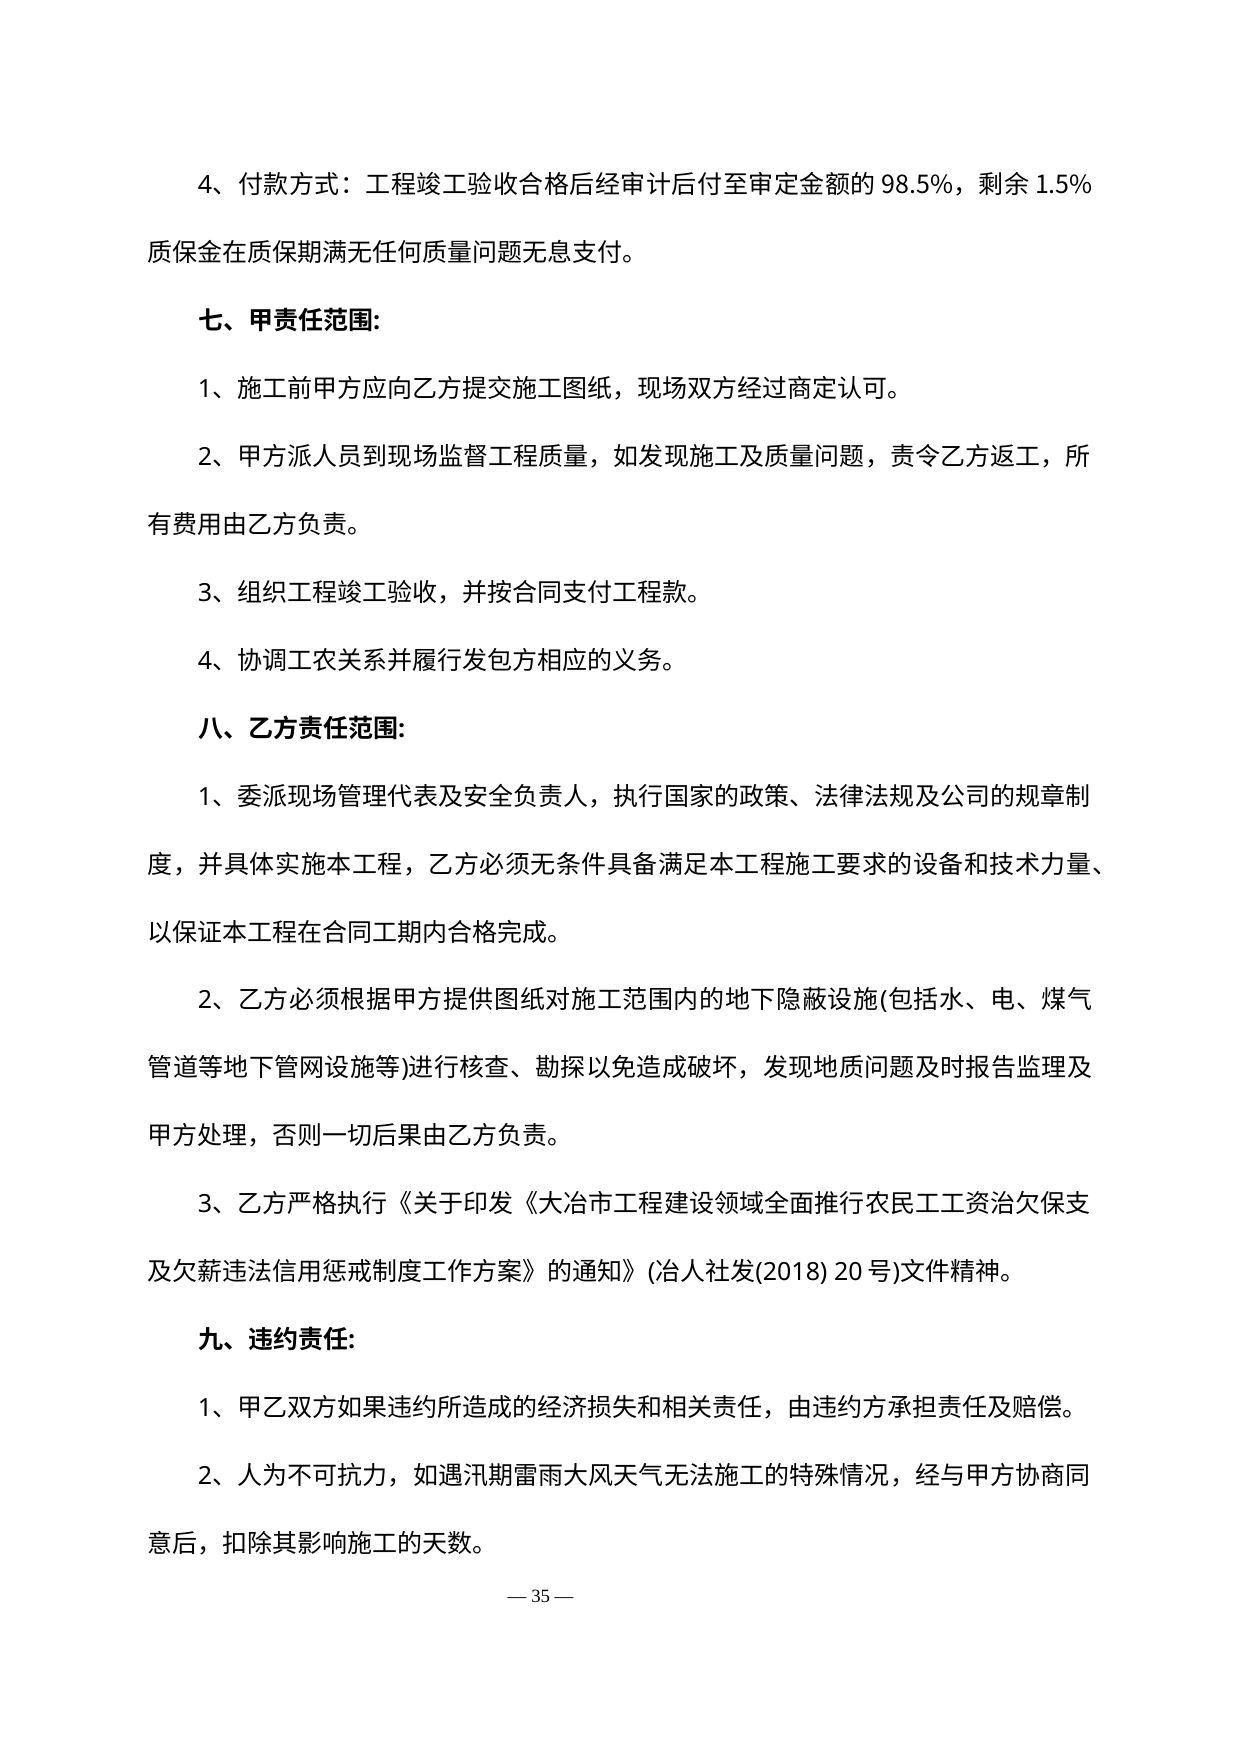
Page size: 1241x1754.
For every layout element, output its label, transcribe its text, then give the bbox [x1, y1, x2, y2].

text 3、组织工程竣工验收，并按合同支付工程款。 [148, 557, 1093, 624]
text 1、甲乙双方如果违约所造成的经济损失和相关责任，由违约方承担责任及赔偿。 [148, 1372, 1093, 1439]
text 2、人为不可抗力，如遇汛期雷雨大风天气无法施工的特殊情况，经与甲方协商同意后，扣除其影响施工的天数。 [148, 1439, 1093, 1575]
text 4、付款方式：工程竣工验收合格后经审计后付至审定金额的98.5%，剩余1.5%质保金在质保期满无任何质量问题无息支付。 [148, 149, 1093, 285]
text 3、乙方严格执行《关于印发《大冶市工程建设领域全面推行农民工工资治欠保支及欠薪违法信用惩戒制度工作方案》的通知》(冶人社发(2018) 20号)文件精神。 [148, 1168, 1093, 1304]
text 八、乙方责任范围: [148, 692, 1093, 760]
text 七、甲责任范围: [148, 285, 1093, 353]
text 4、协调工农关系并履行发包方相应的义务。 [148, 624, 1093, 692]
text 2、乙方必须根据甲方提供图纸对施工范围内的地下隐蔽设施(包括水、电、煤气管道等地下管网设施等)进行核查、勘探以免造成破坏，发现地质问题及时报告监理及甲方处理，否则一切后果由乙方负责。 [148, 964, 1093, 1168]
text 2、甲方派人员到现场监督工程质量，如发现施工及质量问题，责令乙方返工，所有费用由乙方负责。 [148, 421, 1093, 557]
text 九、违约责任: [148, 1304, 1093, 1372]
text 1、委派现场管理代表及安全负责人，执行国家的政策、法律法规及公司的规章制度，并具体实施本工程，乙方必须无条件具备满足本工程施工要求的设备和技术力量、以保证本工程在合同工期内合格完成。 [148, 760, 1093, 964]
text 1、施工前甲方应向乙方提交施工图纸，现场双方经过商定认可。 [148, 353, 1093, 421]
